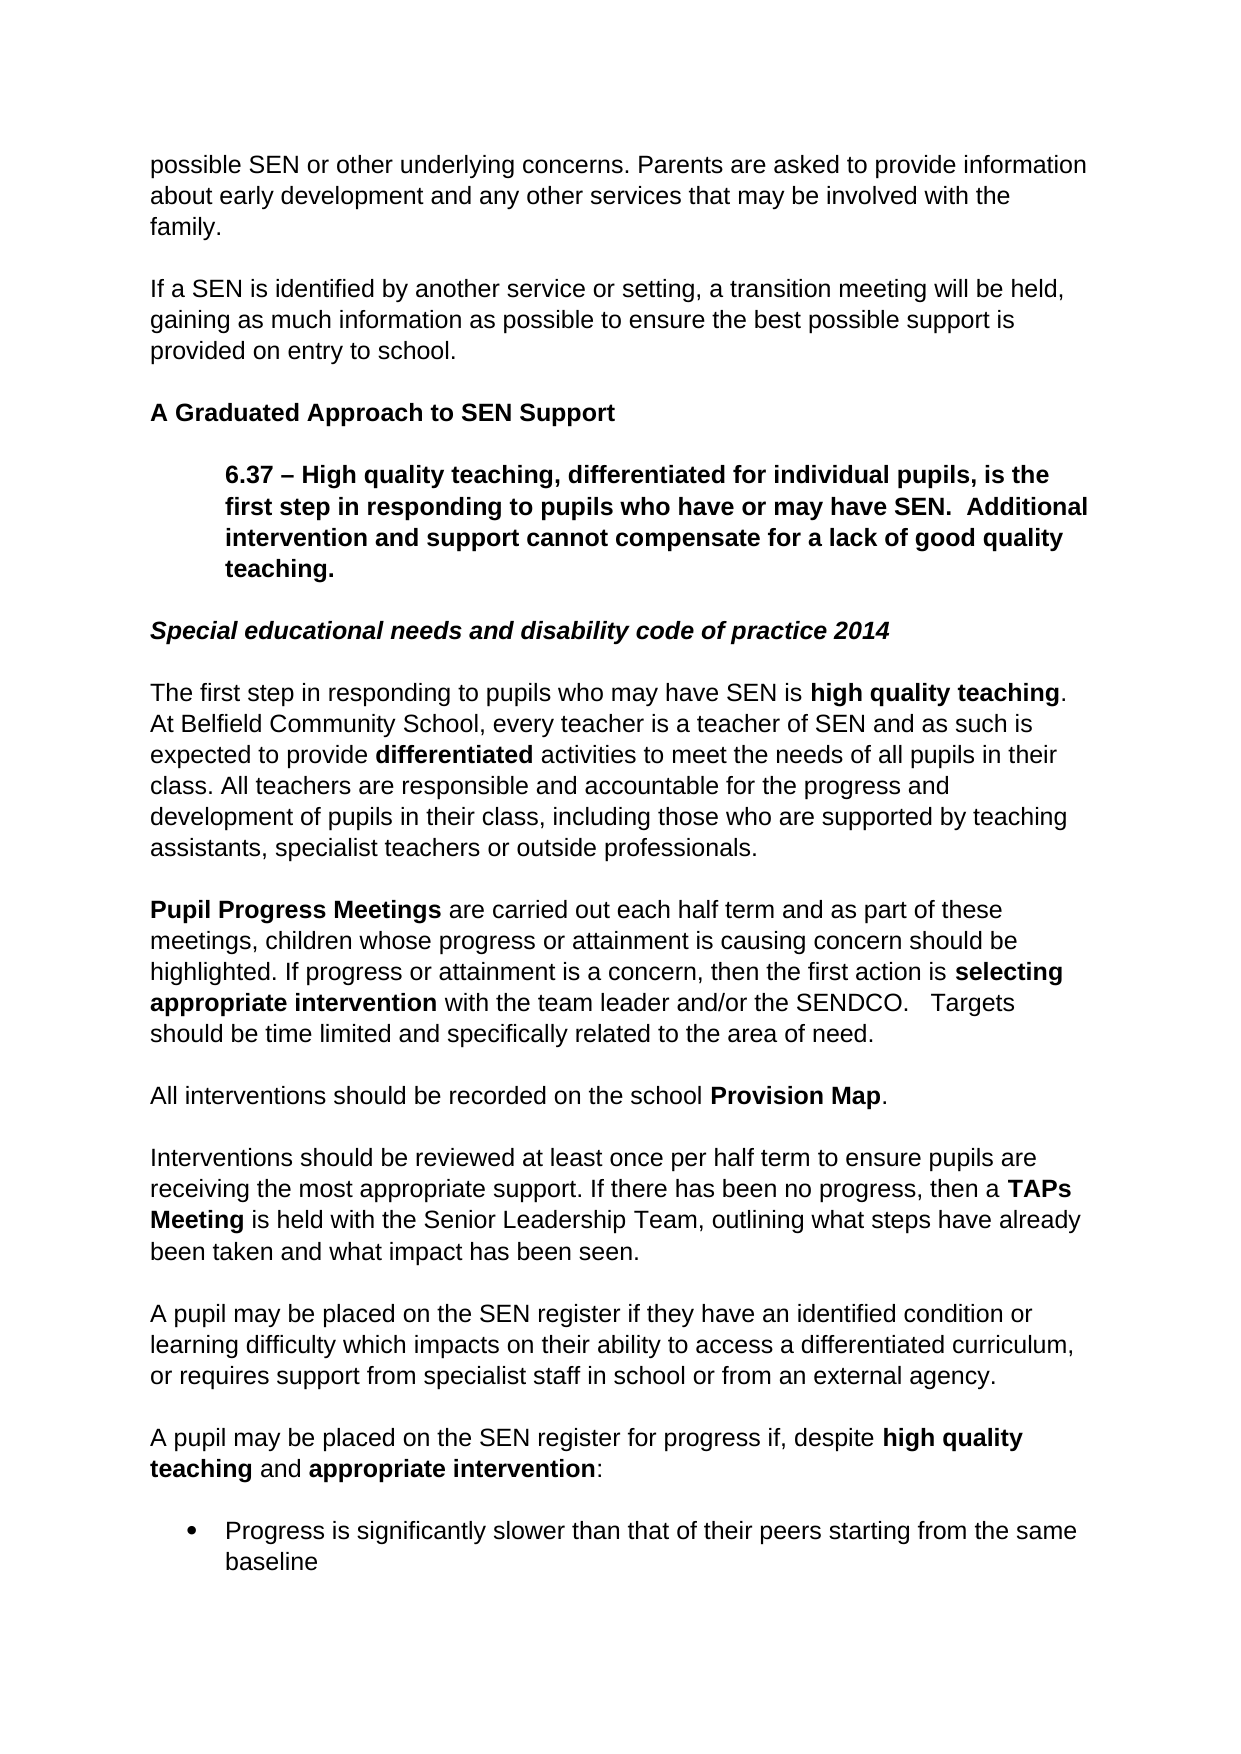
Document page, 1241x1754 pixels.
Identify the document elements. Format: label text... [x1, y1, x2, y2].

text The first step in responding to pupils who may have SEN is high quality teaching. At Belfield Community School, every teacher is a teacher of SEN and as such is expected to provide differentiated activities to meet the needs of all pupils in their class. All teachers are responsible and accountable for the progress and development of pupils in their class, including those who are supported by teaching assistants, specialist teachers or outside professionals. [150, 678, 1090, 862]
list Progress is significantly slower than that of their peers starting from the same baseline [187, 1516, 1090, 1576]
text Special educational needs and disability code of practice 2014 [150, 616, 1090, 644]
text A pupil may be placed on the SEN register if they have an identified condition or learning difficulty which impacts on their ability to access a differentiated curriculum, or requires support from specialist staff in school or from an external agency. [150, 1298, 1090, 1389]
text Pupil Progress Meetings are carried out each half term and as part of these meetings, children whose progress or attainment is causing concern should be highlighted. If progress or attainment is a concern, then the first action is selecting appropriate intervention with the team leader and/or the SENDCO. Targets should be time limited and specifically related to the area of need. [150, 895, 1090, 1048]
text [150, 150, 1090, 241]
text Interventions should be reviewed at least once per half term to ensure pupils are receiving the most appropriate support. If there has been no progress, then a TAPs Meeting is held with the Senior Leadership Team, outlining what steps have already been taken and what impact has been seen. [150, 1143, 1090, 1265]
text A Graduated Approach to SEN Support [150, 398, 1090, 427]
text All interventions should be recorded on the school Provision Map. [150, 1081, 1090, 1110]
text A pupil may be placed on the SEN register for progress if, despite high quality teaching and appropriate intervention: [150, 1423, 1090, 1482]
text If a SEN is identified by another service or setting, a transition meeting will be held, gaining as much information as possible to ensure the best possible support is provided on entry to school. [150, 274, 1090, 365]
text 6.37 – High quality teaching, differentiated for individual pupils, is the first step in responding to pupils who have or may have SEN. Additional intervention and support cannot compensate for a lack of good quality teaching. [225, 460, 1090, 582]
